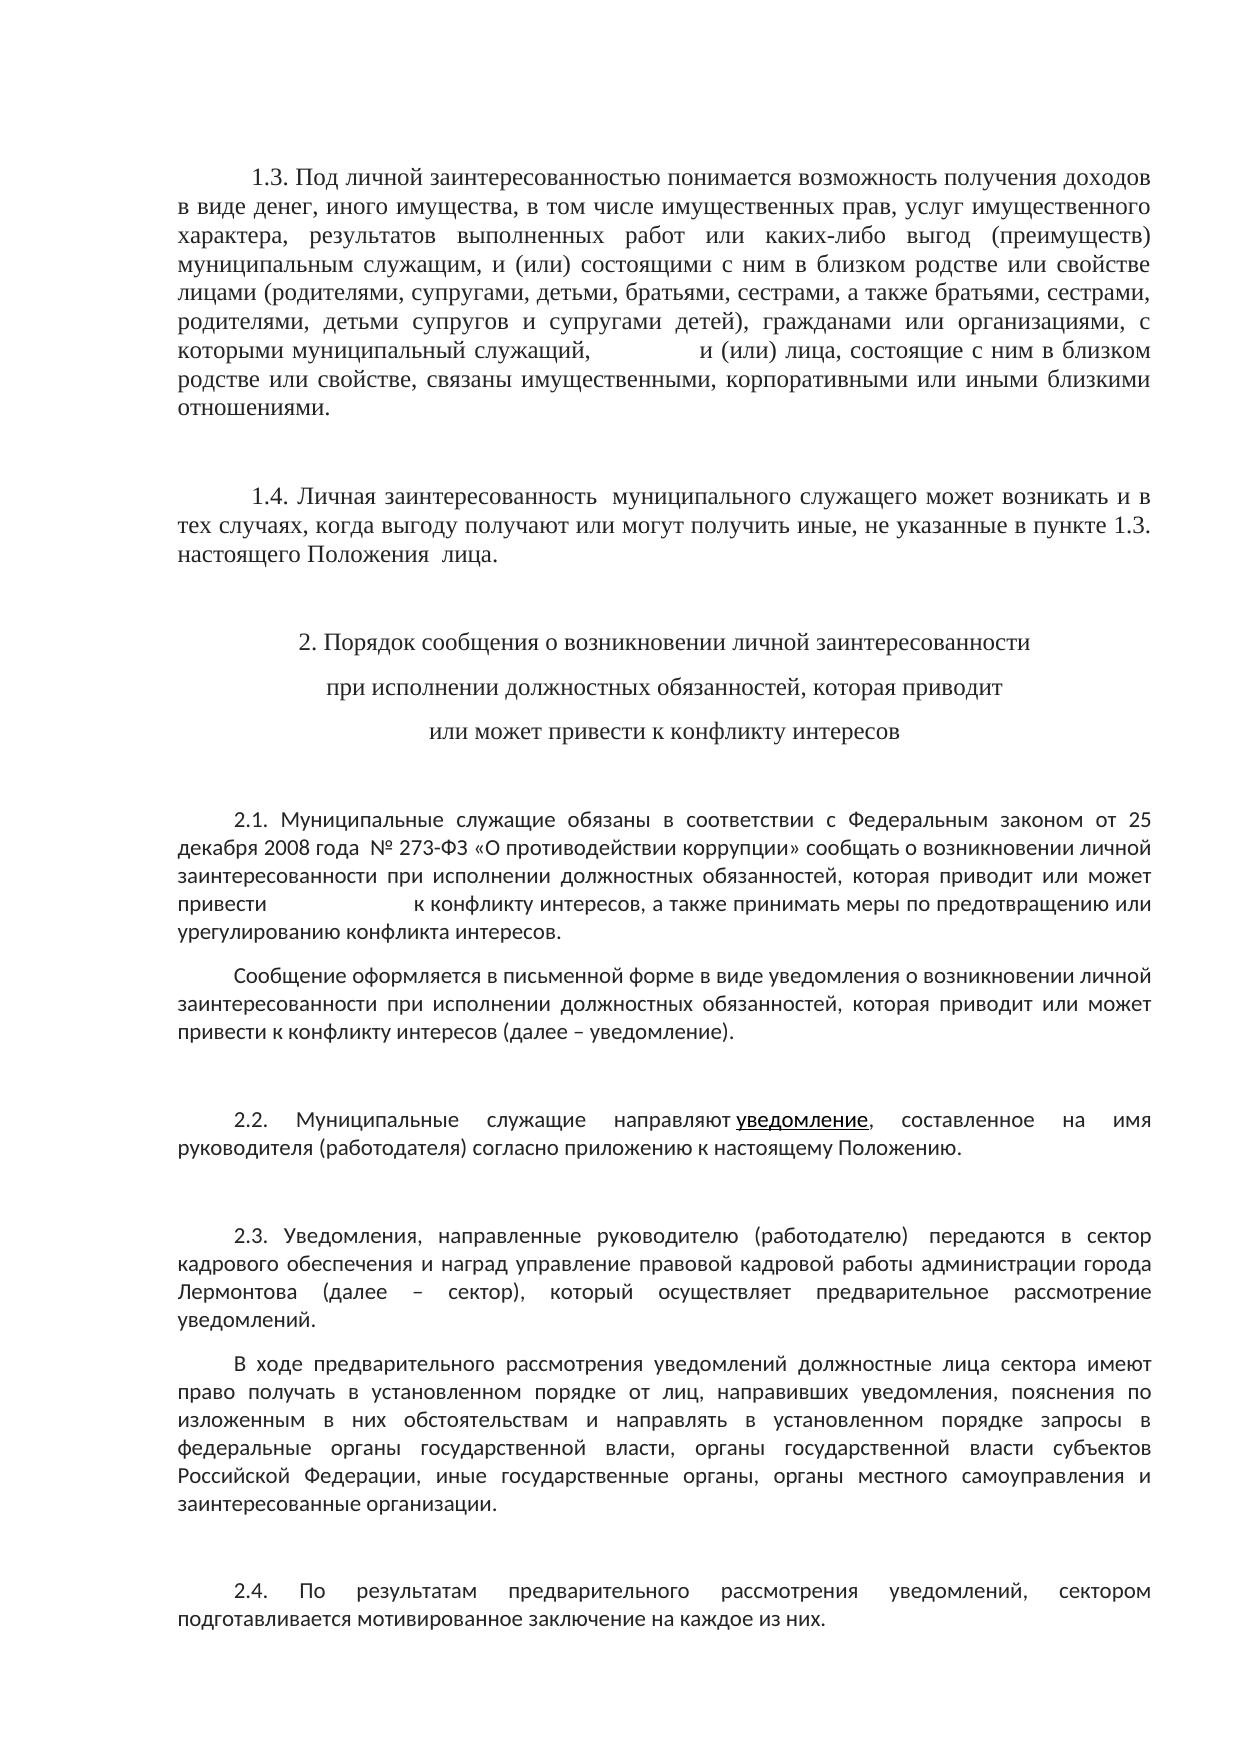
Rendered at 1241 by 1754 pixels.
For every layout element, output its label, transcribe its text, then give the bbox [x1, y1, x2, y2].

text 2.4. По результатам предварительного рассмотрения уведомлений, сектором подготавливается мотивированное заключение на каждое из них. [177, 1576, 1152, 1632]
text В ходе предварительного рассмотрения уведомлений должностные лица сектора имеют право получать в установленном порядке от лиц, направивших уведомления, пояснения по изложенным в них обстоятельствам и направлять в установленном порядке запросы в федеральные органы государственной власти, органы государственной власти субъектов Российской Федерации, иные государственные органы, органы местного самоуправления и заинтересованные организации. [177, 1349, 1152, 1517]
text 2.2. Муниципальные служащие направляют уведомление, составленное на имя руководителя (работодателя) согласно приложению к настоящему Положению. [177, 1105, 1152, 1161]
text 1.3. Под личной заинтересованностью понимается возможность получения доходов в виде денег, иного имущества, в том числе имущественных прав, услуг имущественного характера, результатов выполненных работ или каких-либо выгод (преимуществ) муниципальным служащим, и (или) состоящими с ним в близком родстве или свойстве лицами (родителями, супругами, детьми, братьями, сестрами, а также братьями, сестрами, родителями, детьми супругов и супругами детей), гражданами или организациями, с которыми муниципальный служащий, и (или) лица, состоящие с ним в близком родстве или свойстве, связаны имущественными, корпоративными или иными близкими отношениями. [177, 162, 1152, 421]
text 2.1. Муниципальные служащие обязаны в соответствии с Федеральным законом от 25 декабря 2008 года № 273-ФЗ «О противодействии коррупции» сообщать о возникновении личной заинтересованности при исполнении должностных обязанностей, которая приводит или может привести к конфликту интересов, а также принимать меры по предотвращению или урегулированию конфликта интересов. [177, 805, 1152, 945]
text при исполнении должностных обязанностей, которая приводит [177, 672, 1152, 701]
text 2.3. Уведомления, направленные руководителю (работодателю) передаются в сектор кадрового обеспечения и наград управление правовой кадровой работы администрации города Лермонтова (далее – сектор), который осуществляет предварительное рассмотрение уведомлений. [177, 1221, 1152, 1333]
text Сообщение оформляется в письменной форме в виде уведомления о возникновении личной заинтересованности при исполнении должностных обязанностей, которая приводит или может привести к конфликту интересов (далее – уведомление). [177, 961, 1152, 1045]
text или может привести к конфликту интересов [177, 716, 1152, 745]
text 1.4. Личная заинтересованность муниципального служащего может возникать и в тех случаях, когда выгоду получают или могут получить иные, не указанные в пункте 1.3. настоящего Положения лица. [177, 481, 1152, 567]
text 2. Порядок сообщения о возникновении личной заинтересованности [177, 627, 1152, 656]
